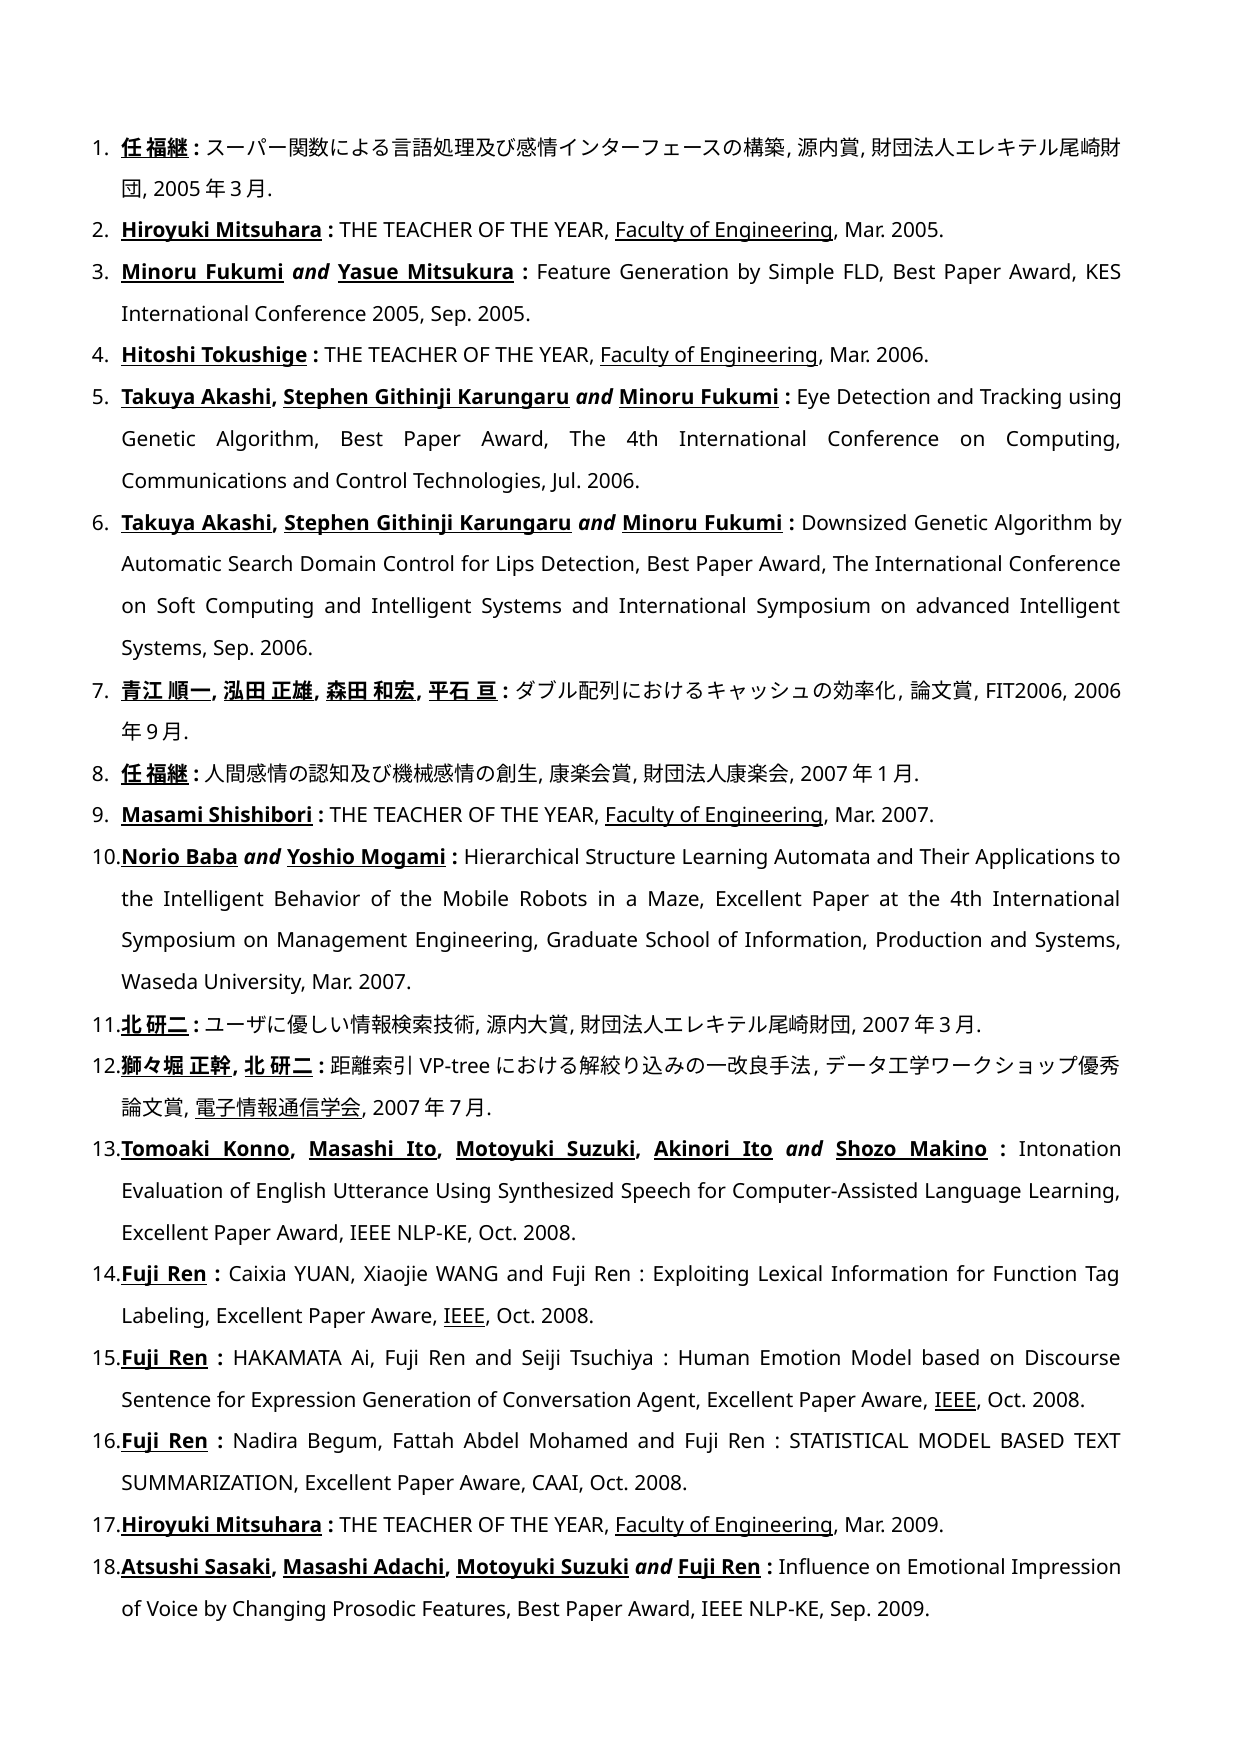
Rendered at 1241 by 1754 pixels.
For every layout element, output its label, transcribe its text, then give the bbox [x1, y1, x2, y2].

list Atsushi Sasaki, Masashi Adachi, Motoyuki Suzuki and Fuji Ren : Influence on Emotional Impression of Voice by Changing Prosodic Features, Best Paper Award, IEEE NLP-KE, Sep. 2009. [92, 1545, 1122, 1629]
list Minoru Fukumi and Yasue Mitsukura : Feature Generation by Simple FLD, Best Paper Award, KES International Conference 2005, Sep. 2005. [92, 250, 1122, 334]
list 任 福継 : スーパー関数による言語処理及び感情インターフェースの構築, 源内賞, 財団法人エレキテル尾崎財団, 2005年3月. [92, 125, 1122, 209]
list Masami Shishibori : THE TEACHER OF THE YEAR, Faculty of Engineering, Mar. 2007. [92, 793, 1122, 835]
list 獅々堀 正幹, 北 研二 : 距離索引VP-treeにおける解絞り込みの一改良手法, データ工学ワークショップ優秀論文賞, 電子情報通信学会, 2007年7月. [92, 1044, 1122, 1128]
list Takuya Akashi, Stephen Githinji Karungaru and Minoru Fukumi : Downsized Genetic Algorithm by Automatic Search Domain Control for Lips Detection, Best Paper Award, The International Conference on Soft Computing and Intelligent Systems and International Symposium on advanced Intelligent Systems, Sep. 2006. [92, 501, 1122, 668]
list Takuya Akashi, Stephen Githinji Karungaru and Minoru Fukumi : Eye Detection and Tracking using Genetic Algorithm, Best Paper Award, The 4th International Conference on Computing, Communications and Control Technologies, Jul. 2006. [92, 376, 1122, 501]
list Fuji Ren : HAKAMATA Ai, Fuji Ren and Seiji Tsuchiya : Human Emotion Model based on Discourse Sentence for Expression Generation of Conversation Agent, Excellent Paper Aware, IEEE, Oct. 2008. [92, 1336, 1122, 1420]
list 青江 順一, 泓田 正雄, 森田 和宏, 平石 亘 : ダブル配列におけるキャッシュの効率化, 論文賞, FIT2006, 2006年9月. [92, 668, 1122, 752]
list 北 研二 : ユーザに優しい情報検索技術, 源内大賞, 財団法人エレキテル尾崎財団, 2007年3月. [92, 1002, 1122, 1044]
list Hiroyuki Mitsuhara : THE TEACHER OF THE YEAR, Faculty of Engineering, Mar. 2009. [92, 1503, 1122, 1545]
list Fuji Ren : Nadira Begum, Fattah Abdel Mohamed and Fuji Ren : STATISTICAL MODEL BASED TEXT SUMMARIZATION, Excellent Paper Aware, CAAI, Oct. 2008. [92, 1420, 1122, 1503]
list Tomoaki Konno, Masashi Ito, Motoyuki Suzuki, Akinori Ito and Shozo Makino : Intonation Evaluation of English Utterance Using Synthesized Speech for Computer-Assisted Language Learning, Excellent Paper Award, IEEE NLP-KE, Oct. 2008. [92, 1128, 1122, 1253]
list Hitoshi Tokushige : THE TEACHER OF THE YEAR, Faculty of Engineering, Mar. 2006. [92, 334, 1122, 376]
list Fuji Ren : Caixia YUAN, Xiaojie WANG and Fuji Ren : Exploiting Lexical Information for Function Tag Labeling, Excellent Paper Aware, IEEE, Oct. 2008. [92, 1253, 1122, 1336]
list 任 福継 : 人間感情の認知及び機械感情の創生, 康楽会賞, 財団法人康楽会, 2007年1月. [92, 752, 1122, 793]
list Norio Baba and Yoshio Mogami : Hierarchical Structure Learning Automata and Their Applications to the Intelligent Behavior of the Mobile Robots in a Maze, Excellent Paper at the 4th International Symposium on Management Engineering, Graduate School of Information, Production and Systems, Waseda University, Mar. 2007. [92, 835, 1122, 1002]
list Hiroyuki Mitsuhara : THE TEACHER OF THE YEAR, Faculty of Engineering, Mar. 2005. [92, 209, 1122, 250]
